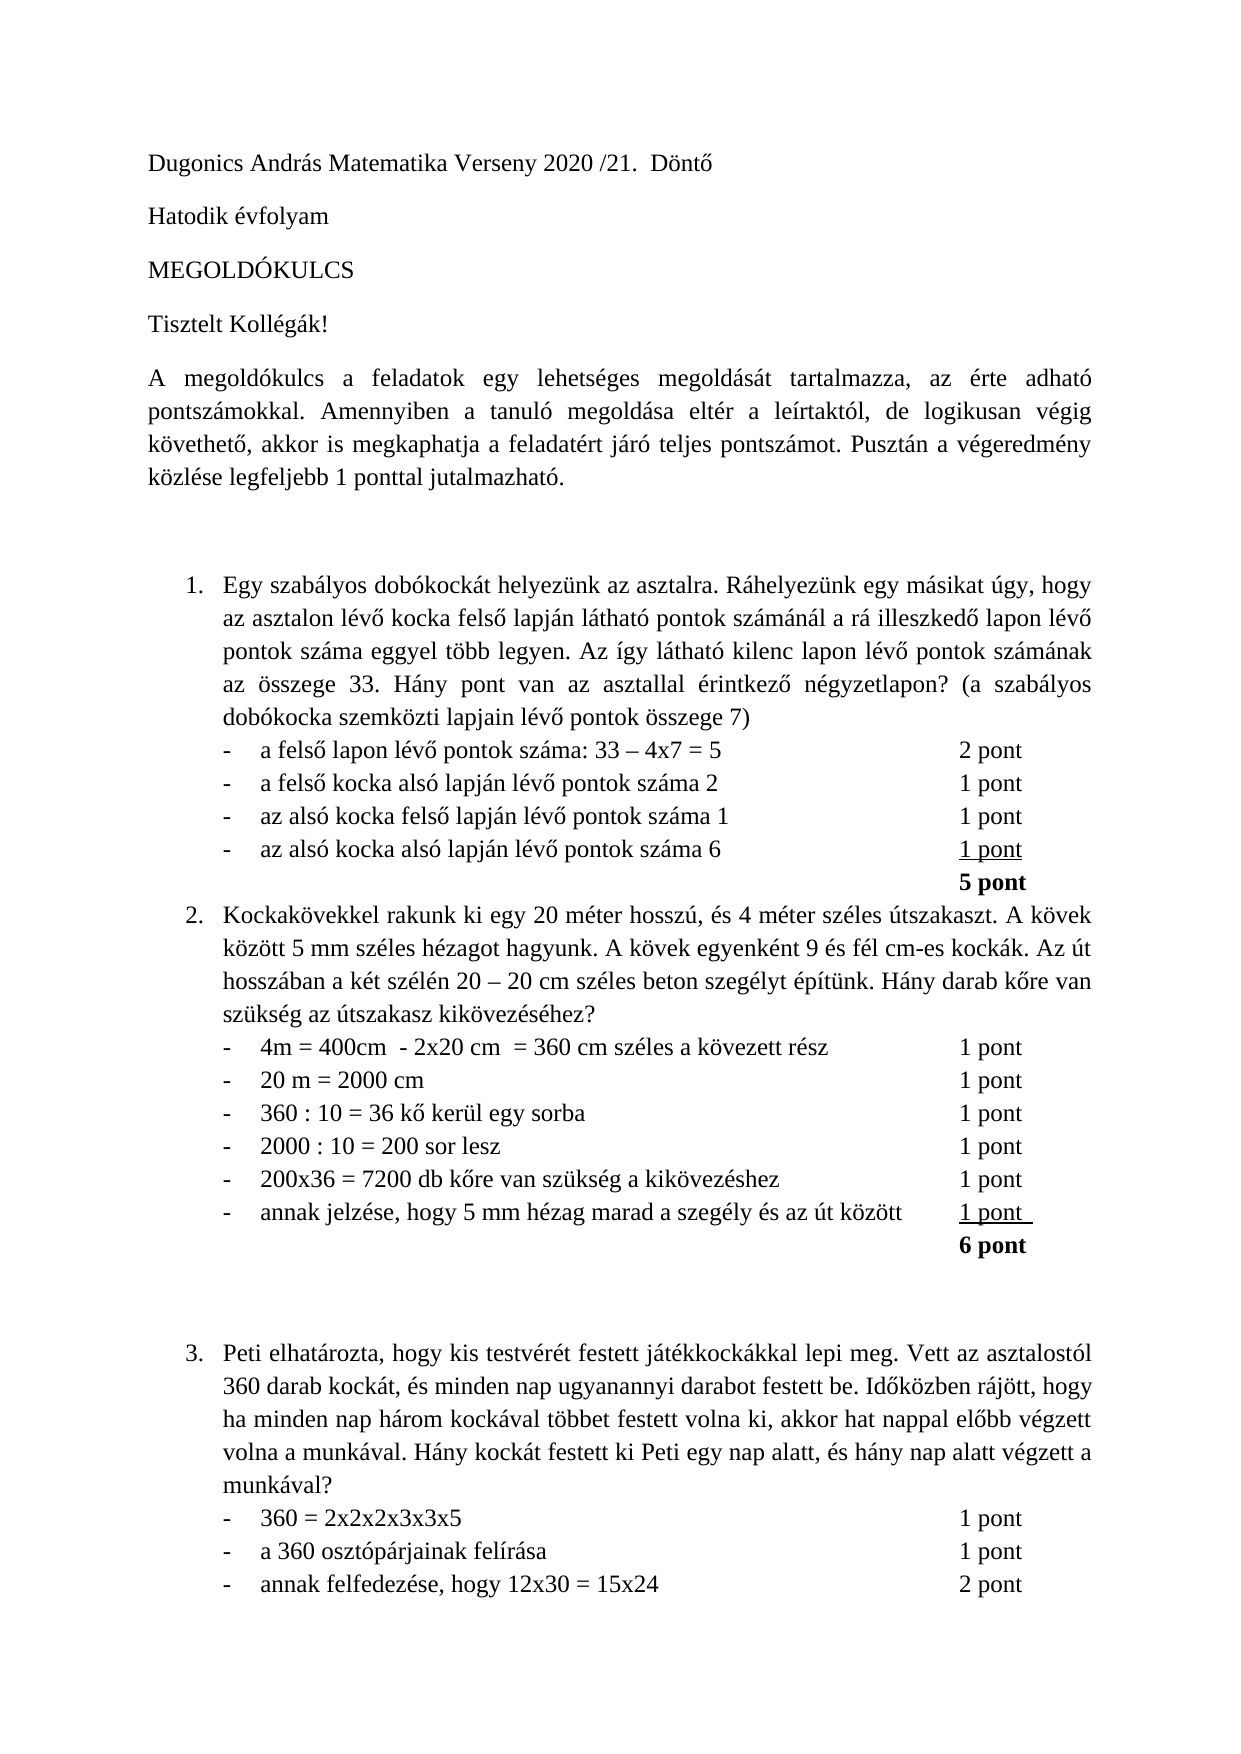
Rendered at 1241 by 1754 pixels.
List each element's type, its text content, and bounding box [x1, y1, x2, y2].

list annak jelzése, hogy 5 mm hézag marad a szegély és az út között 1 pont [223, 1197, 1093, 1226]
text MEGOLDÓKULCS [148, 255, 1093, 284]
list az alsó kocka felső lapján lévő pontok száma 1 1 pont [223, 801, 1093, 830]
list Egy szabályos dobókockát helyezünk az asztalra. Ráhelyezünk egy másikat úgy, hogy az asztalon lévő kocka felső lapján látható pontok számánál a rá illeszkedő lapon lévő pontok száma eggyel több legyen. Az így látható kilenc lapon lévő pontok számának az összege 33. Hány pont van az asztallal érintkező négyzetlapon? (a szabályos dobókocka szemközti lapjain lévő pontok összege 7) [185, 570, 1093, 731]
list 2000 : 10 = 200 sor lesz 1 pont [223, 1131, 1093, 1160]
list annak felfedezése, hogy 12x30 = 15x24 2 pont [223, 1569, 1093, 1598]
list Kockakövekkel rakunk ki egy 20 méter hosszú, és 4 méter széles útszakaszt. A kövek között 5 mm széles hézagot hagyunk. A kövek egyenként 9 és fél cm-es kockák. Az út hosszában a két szélén 20 – 20 cm széles beton szegélyt építünk. Hány darab kőre van szükség az útszakasz kikövezéséhez? [185, 900, 1093, 1028]
text Tisztelt Kollégák! [148, 309, 1093, 338]
list 360 : 10 = 36 kő kerül egy sorba 1 pont [223, 1098, 1093, 1127]
list a felső lapon lévő pontok száma: 33 – 4x7 = 5 2 pont [223, 735, 1093, 764]
list 20 m = 2000 cm 1 pont [223, 1065, 1093, 1094]
list 5 pont [959, 867, 1093, 896]
list 360 = 2x2x2x3x3x5 1 pont [223, 1503, 1093, 1532]
list a felső kocka alsó lapján lévő pontok száma 2 1 pont [223, 768, 1093, 797]
list 4m = 400cm - 2x20 cm = 360 cm széles a kövezett rész 1 pont [223, 1032, 1093, 1061]
list 6 pont [260, 1230, 1093, 1259]
text A megoldókulcs a feladatok egy lehetséges megoldását tartalmazza, az érte adható pontszámokkal. Amennyiben a tanuló megoldása eltér a leírtaktól, de logikusan végig követhető, akkor is megkaphatja a feladatért járó teljes pontszámot. Pusztán a végeredmény közlése legfeljebb 1 ponttal jutalmazható. [148, 363, 1093, 491]
text Hatodik évfolyam [148, 201, 1093, 230]
list Peti elhatározta, hogy kis testvérét festett játékkockákkal lepi meg. Vett az asztalostól 360 darab kockát, és minden nap ugyanannyi darabot festett be. Időközben rájött, hogy ha minden nap három kockával többet festett volna ki, akkor hat nappal előbb végzett volna a munkával. Hány kockát festett ki Peti egy nap alatt, és hány nap alatt végzett a munkával? [185, 1338, 1093, 1499]
list 200x36 = 7200 db kőre van szükség a kikövezéshez 1 pont [223, 1164, 1093, 1193]
text Dugonics András Matematika Verseny 2020 /21. Döntő [148, 148, 1093, 176]
list a 360 osztópárjainak felírása 1 pont [223, 1536, 1093, 1565]
list az alsó kocka alsó lapján lévő pontok száma 6 1 pont [223, 834, 1093, 863]
